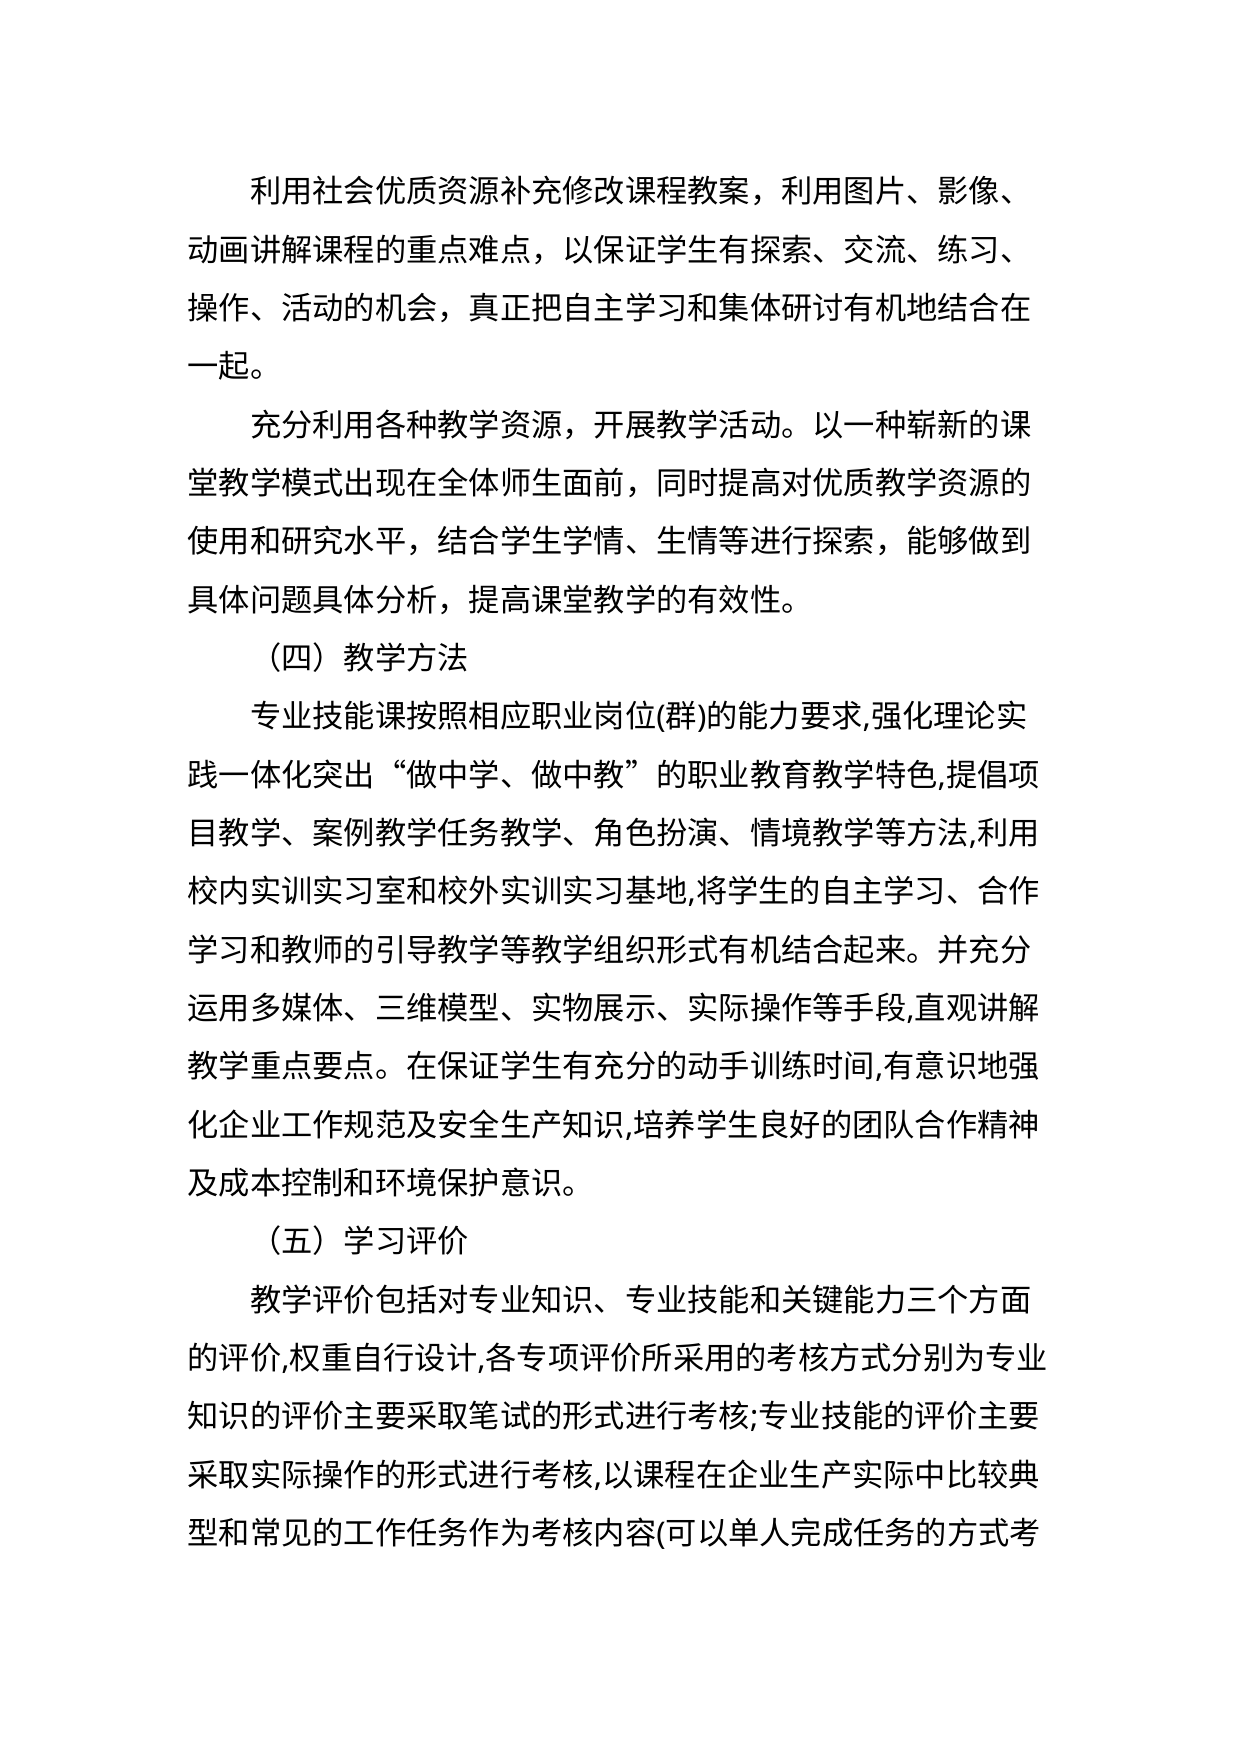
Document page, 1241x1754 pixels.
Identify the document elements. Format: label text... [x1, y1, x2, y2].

text （四）教学方法 [187, 623, 1053, 681]
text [187, 1264, 1053, 1556]
text 充分利用各种教学资源，开展教学活动。以一种崭新的课堂教学模式出现在全体师生面前，同时提高对优质教学资源的使用和研究水平，结合学生学情、生情等进行探索，能够做到具体问题具体分析，提高课堂教学的有效性。 [187, 389, 1053, 623]
text 利用社会优质资源补充修改课程教案，利用图片、影像、动画讲解课程的重点难点，以保证学生有探索、交流、练习、操作、活动的机会，真正把自主学习和集体研讨有机地结合在一起。 [187, 156, 1053, 389]
text （五）学习评价 [187, 1206, 1053, 1264]
text 专业技能课按照相应职业岗位(群)的能力要求,强化理论实践一体化突出“做中学、做中教”的职业教育教学特色,提倡项目教学、案例教学任务教学、角色扮演、情境教学等方法,利用校内实训实习室和校外实训实习基地,将学生的自主学习、合作学习和教师的引导教学等教学组织形式有机结合起来。并充分运用多媒体、三维模型、实物展示、实际操作等手段,直观讲解教学重点要点。在保证学生有充分的动手训练时间,有意识地强化企业工作规范及安全生产知识,培养学生良好的团队合作精神及成本控制和环境保护意识。 [187, 681, 1053, 1206]
